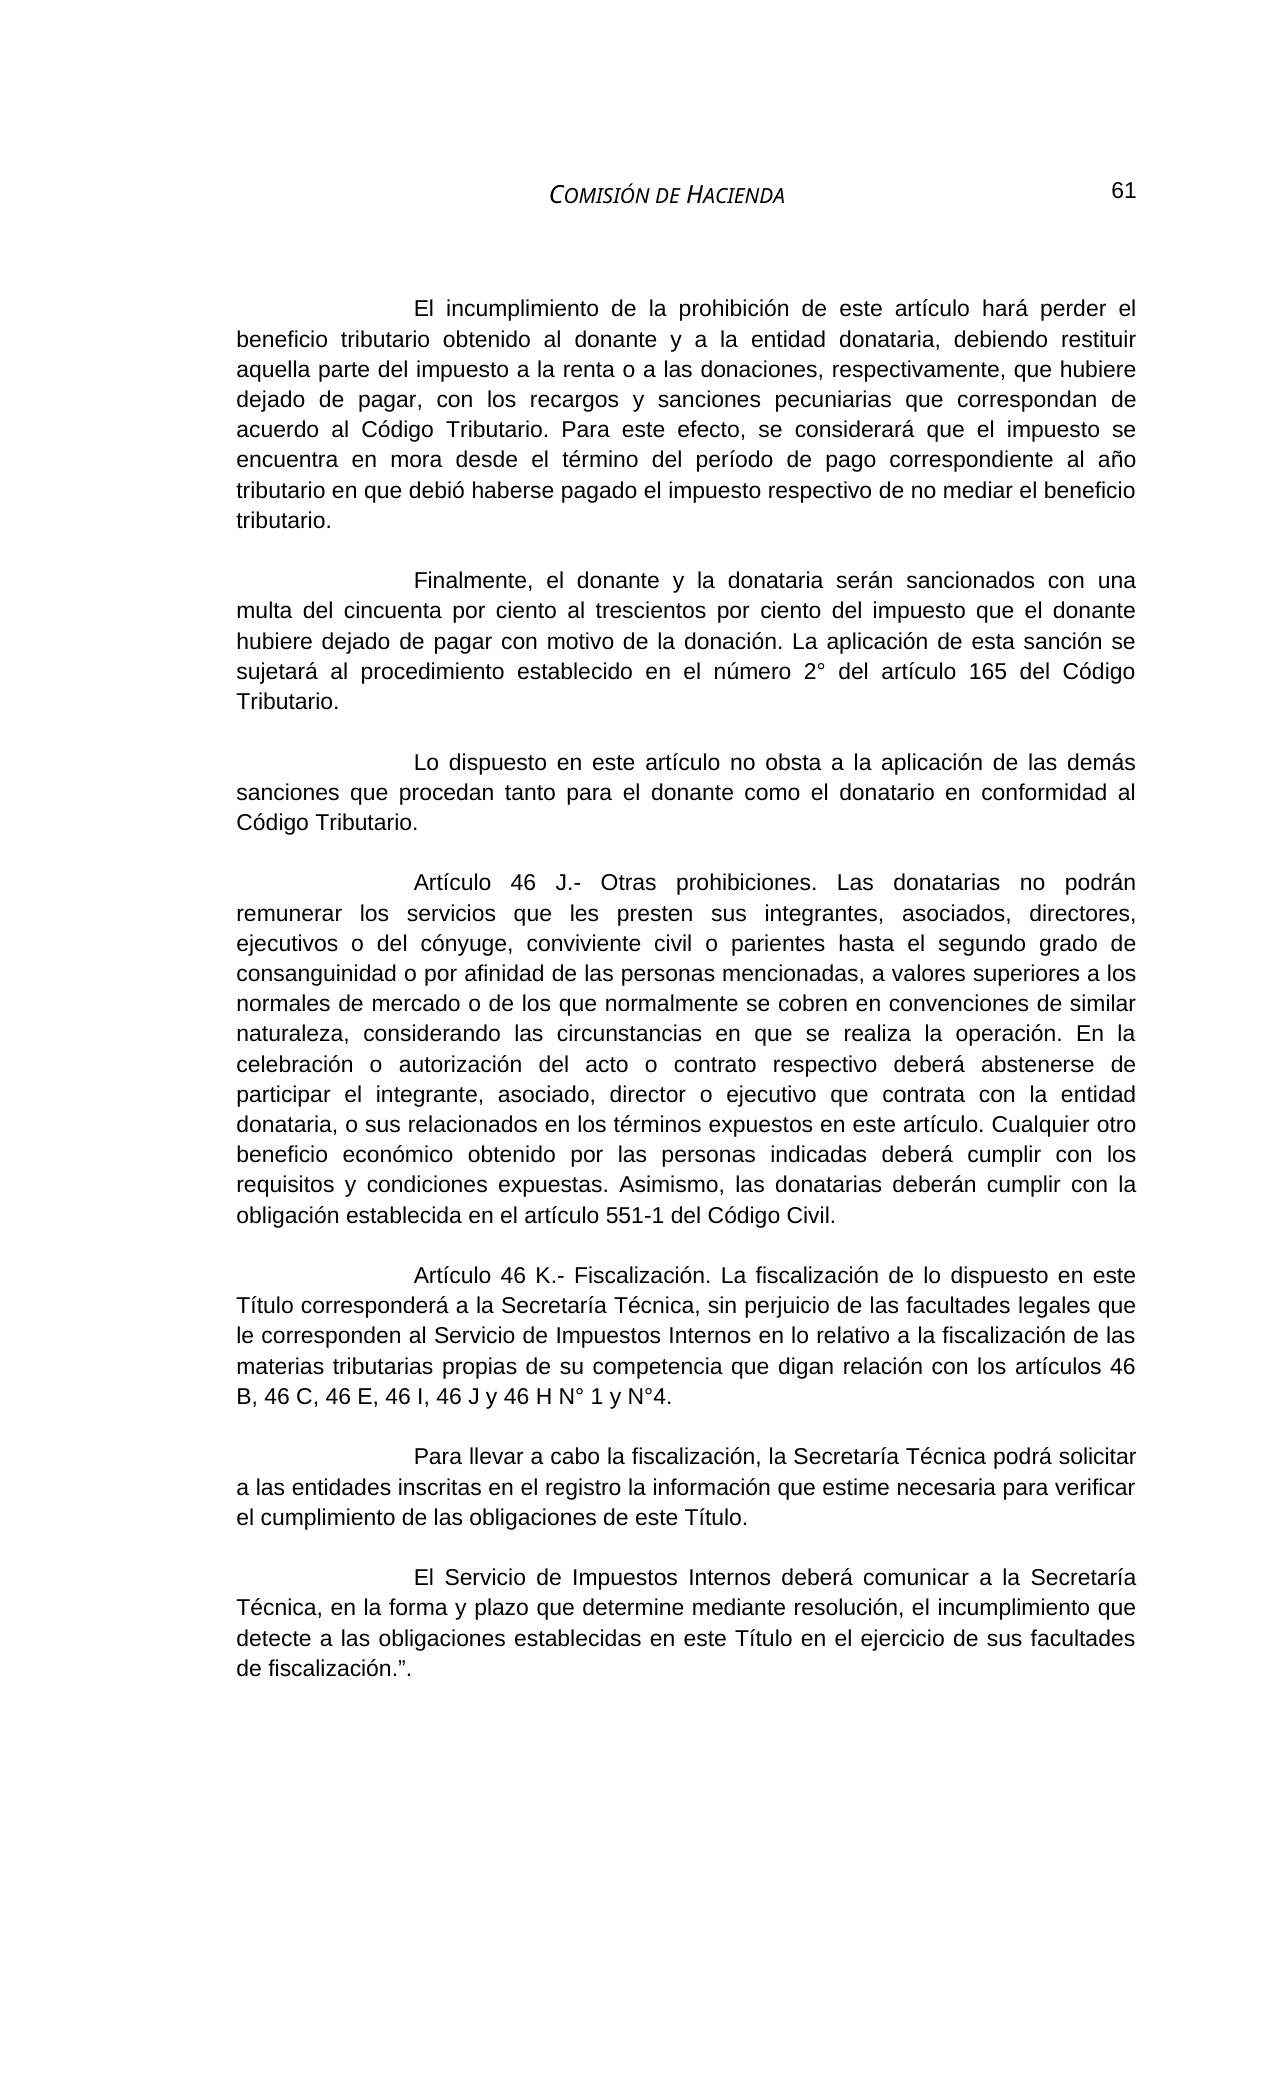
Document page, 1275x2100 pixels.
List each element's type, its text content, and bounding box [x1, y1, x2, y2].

text Finalmente, el donante y la donataria serán sancionados con una multa del cincuenta por ciento al trescientos por ciento del impuesto que el donante hubiere dejado de pagar con motivo de la donación. La aplicación de esta sanción se sujetará al procedimiento establecido en el número 2° del artículo 165 del Código Tributario. [236, 567, 1137, 714]
text Para llevar a cabo la fiscalización, la Secretaría Técnica podrá solicitar a las entidades inscritas en el registro la información que estime necesaria para verificar el cumplimiento de las obligaciones de este Título. [236, 1443, 1137, 1530]
text Lo dispuesto en este artículo no obsta a la aplicación de las demás sanciones que procedan tanto para el donante como el donatario en conformidad al Código Tributario. [236, 748, 1137, 835]
text El Servicio de Impuestos Internos deberá comunicar a la Secretaría Técnica, en la forma y plazo que determine mediante resolución, el incumplimiento que detecte a las obligaciones establecidas en este Título en el ejercicio de sus facultades de fiscalización.”. [236, 1564, 1137, 1681]
text Artículo 46 K.- Fiscalización. La fiscalización de lo dispuesto en este Título corresponderá a la Secretaría Técnica, sin perjuicio de las facultades legales que le corresponden al Servicio de Impuestos Internos en lo relativo a la fiscalización de las materias tributarias propias de su competencia que digan relación con los artículos 46 B, 46 C, 46 E, 46 I, 46 J y 46 H N° 1 y N°4. [236, 1262, 1137, 1409]
text El incumplimiento de la prohibición de este artículo hará perder el beneficio tributario obtenido al donante y a la entidad donataria, debiendo restituir aquella parte del impuesto a la renta o a las donaciones, respectivamente, que hubiere dejado de pagar, con los recargos y sanciones pecuniarias que correspondan de acuerdo al Código Tributario. Para este efecto, se considerará que el impuesto se encuentra en mora desde el término del período de pago correspondiente al año tributario en que debió haberse pagado el impuesto respectivo de no mediar el beneficio tributario. [236, 295, 1137, 533]
text Artículo 46 J.- Otras prohibiciones. Las donatarias no podrán remunerar los servicios que les presten sus integrantes, asociados, directores, ejecutivos o del cónyuge, conviviente civil o parientes hasta el segundo grado de consanguinidad o por afinidad de las personas mencionadas, a valores superiores a los normales de mercado o de los que normalmente se cobren en convenciones de similar naturaleza, considerando las circunstancias en que se realiza la operación. En la celebración o autorización del acto o contrato respectivo deberá abstenerse de participar el integrante, asociado, director o ejecutivo que contrata con la entidad donataria, o sus relacionados en los términos expuestos en este artículo. Cualquier otro beneficio económico obtenido por las personas indicadas deberá cumplir con los requisitos y condiciones expuestas. Asimismo, las donatarias deberán cumplir con la obligación establecida en el artículo 551-1 del Código Civil. [236, 869, 1137, 1228]
